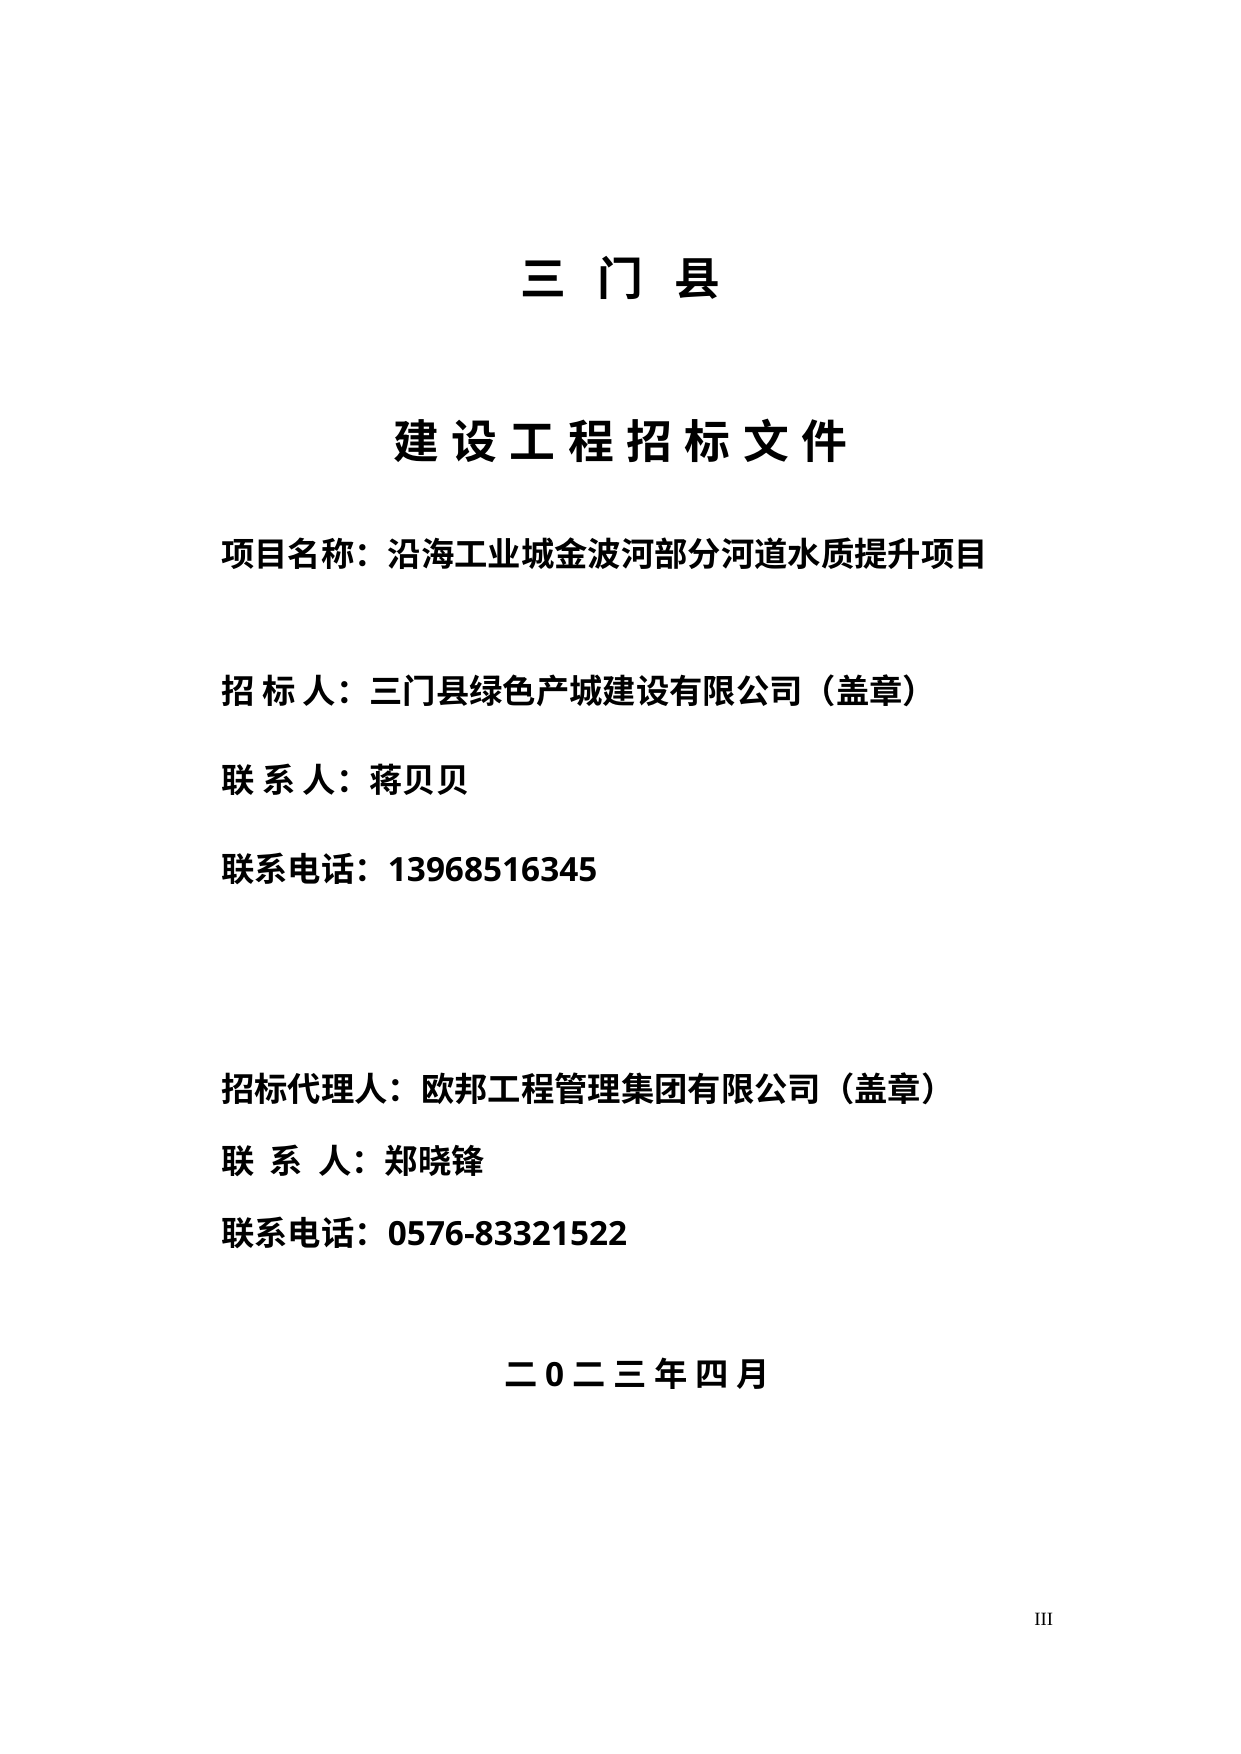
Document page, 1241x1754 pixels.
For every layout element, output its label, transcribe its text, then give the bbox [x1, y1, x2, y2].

text 招 标 人：三门县绿色产城建设有限公司（盖章） [187, 657, 1053, 722]
text 联 系 人：蒋贝贝 [187, 746, 1053, 811]
text 三 门 县 [187, 227, 1053, 324]
text 联系电话：13968516345 [187, 835, 1053, 900]
text 联 系 人：郑晓锋 [187, 1126, 1053, 1191]
text 联系电话：0576-83321522 [187, 1198, 1053, 1263]
text 二 0 二 三 年 四 月 [187, 1340, 1053, 1405]
text 建设工程招标文件 [187, 389, 1053, 487]
text 项目名称：沿海工业城金波河部分河道水质提升项目 [187, 519, 1053, 584]
text 招标代理人：欧邦工程管理集团有限公司（盖章） [187, 1054, 1053, 1119]
